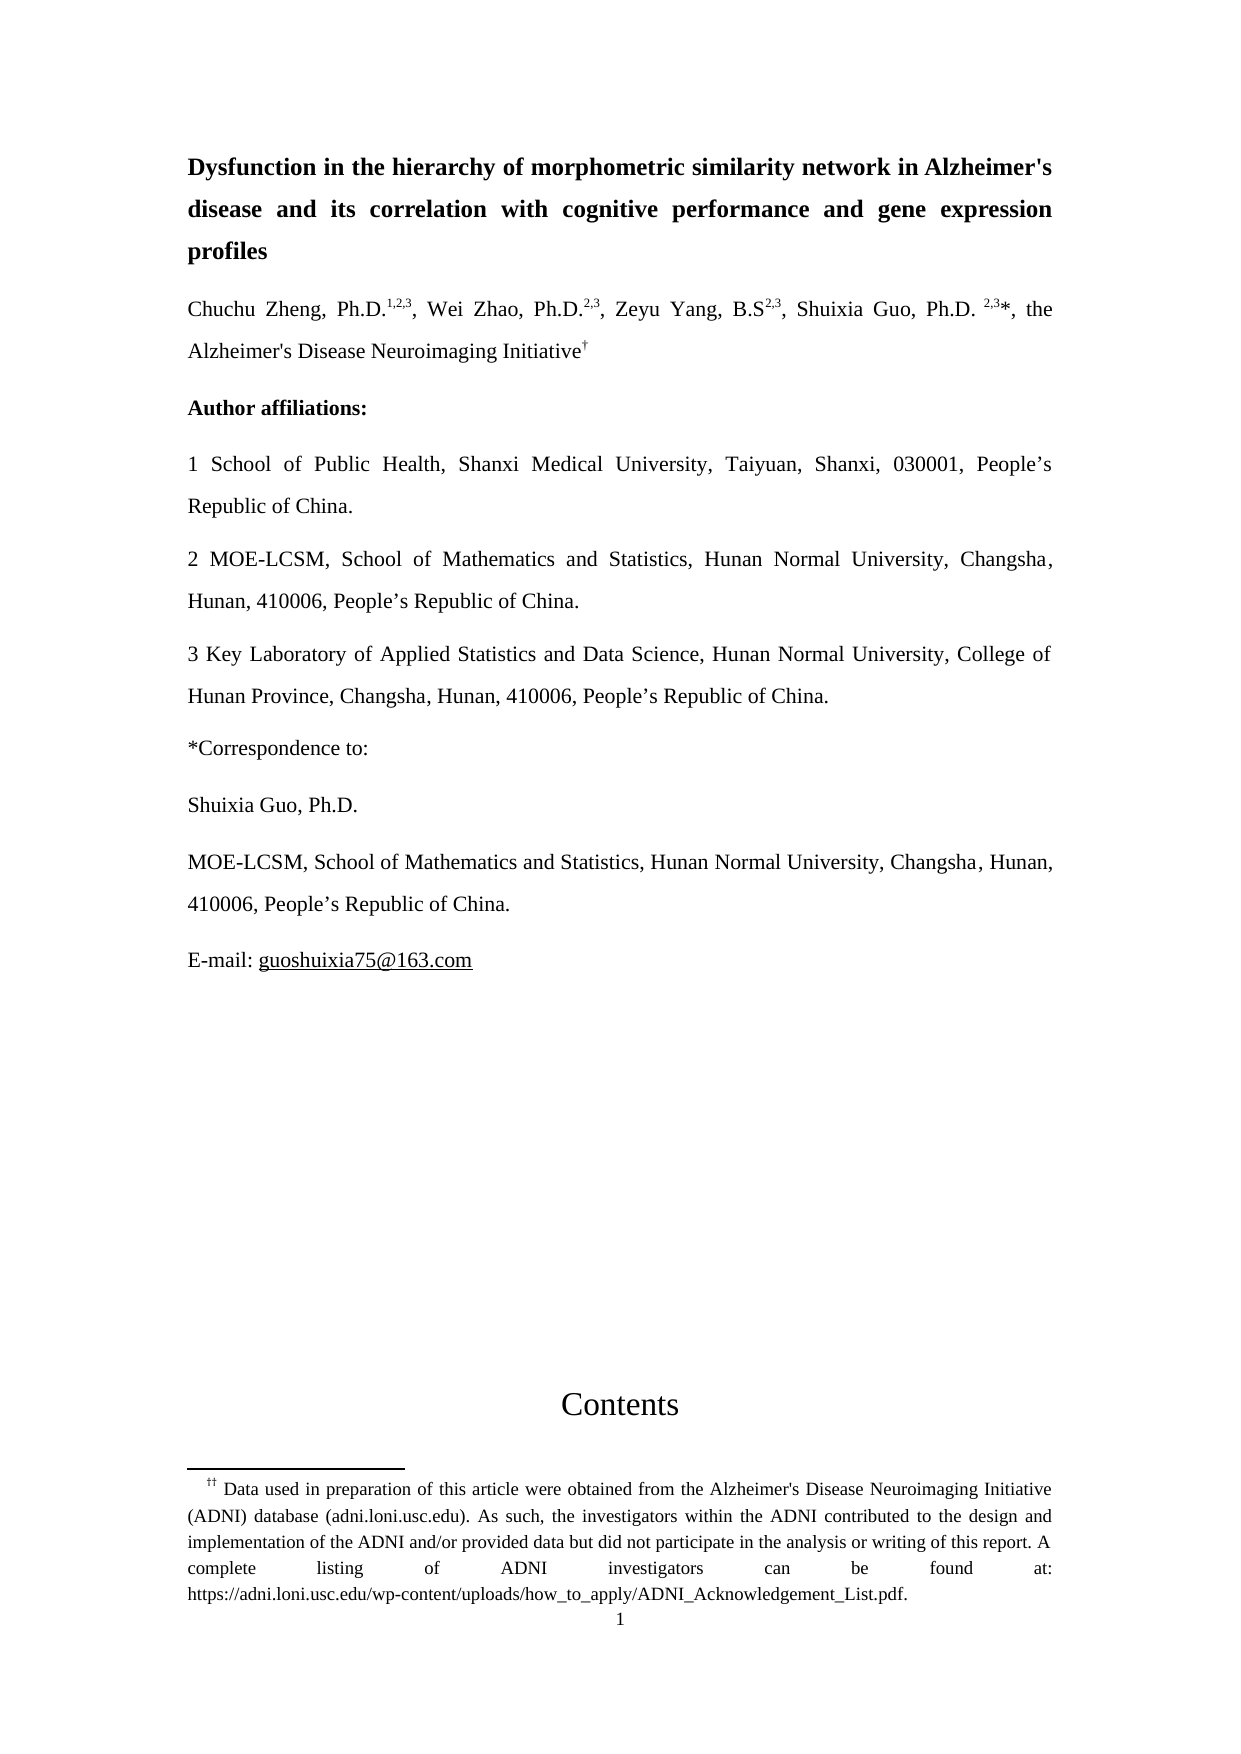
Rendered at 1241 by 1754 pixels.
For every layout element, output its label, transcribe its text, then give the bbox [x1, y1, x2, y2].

text Shuixia Guo, Ph.D. [187, 788, 1053, 821]
text 2 MOE-LCSM, School of Mathematics and Statistics, Hunan Normal University, Changsha, Hunan, 410006, People’s Republic of China. [187, 542, 1053, 617]
text E-mail: guoshuixia75@163.com [187, 944, 1053, 976]
text 1 School of Public Health, Shanxi Medical University, Taiyuan, Shanxi, 030001, People’s Republic of China. [187, 448, 1053, 522]
text Author affiliations: [187, 391, 1053, 423]
text Dysfunction in the hierarchy of morphometric similarity network in Alzheimer's disease and its correlation with cognitive performance and gene expression profiles [187, 150, 1053, 267]
text MOE-LCSM, School of Mathematics and Statistics, Hunan Normal University, Changsha, Hunan, 410006, People’s Republic of China. [187, 845, 1053, 920]
text 3 Key Laboratory of Applied Statistics and Data Science, Hunan Normal University, College of Hunan Province, Changsha, Hunan, 410006, People’s Republic of China. [187, 637, 1053, 712]
text *Correspondence to: [187, 732, 1053, 764]
text Chuchu Zheng, Ph.D.1,2,3, Wei Zhao, Ph.D.2,3, Zeyu Yang, B.S2,3, Shuixia Guo, Ph.D. 2,3*, the Alzheimer's Disease Neuroimaging Initiative† [187, 292, 1053, 367]
